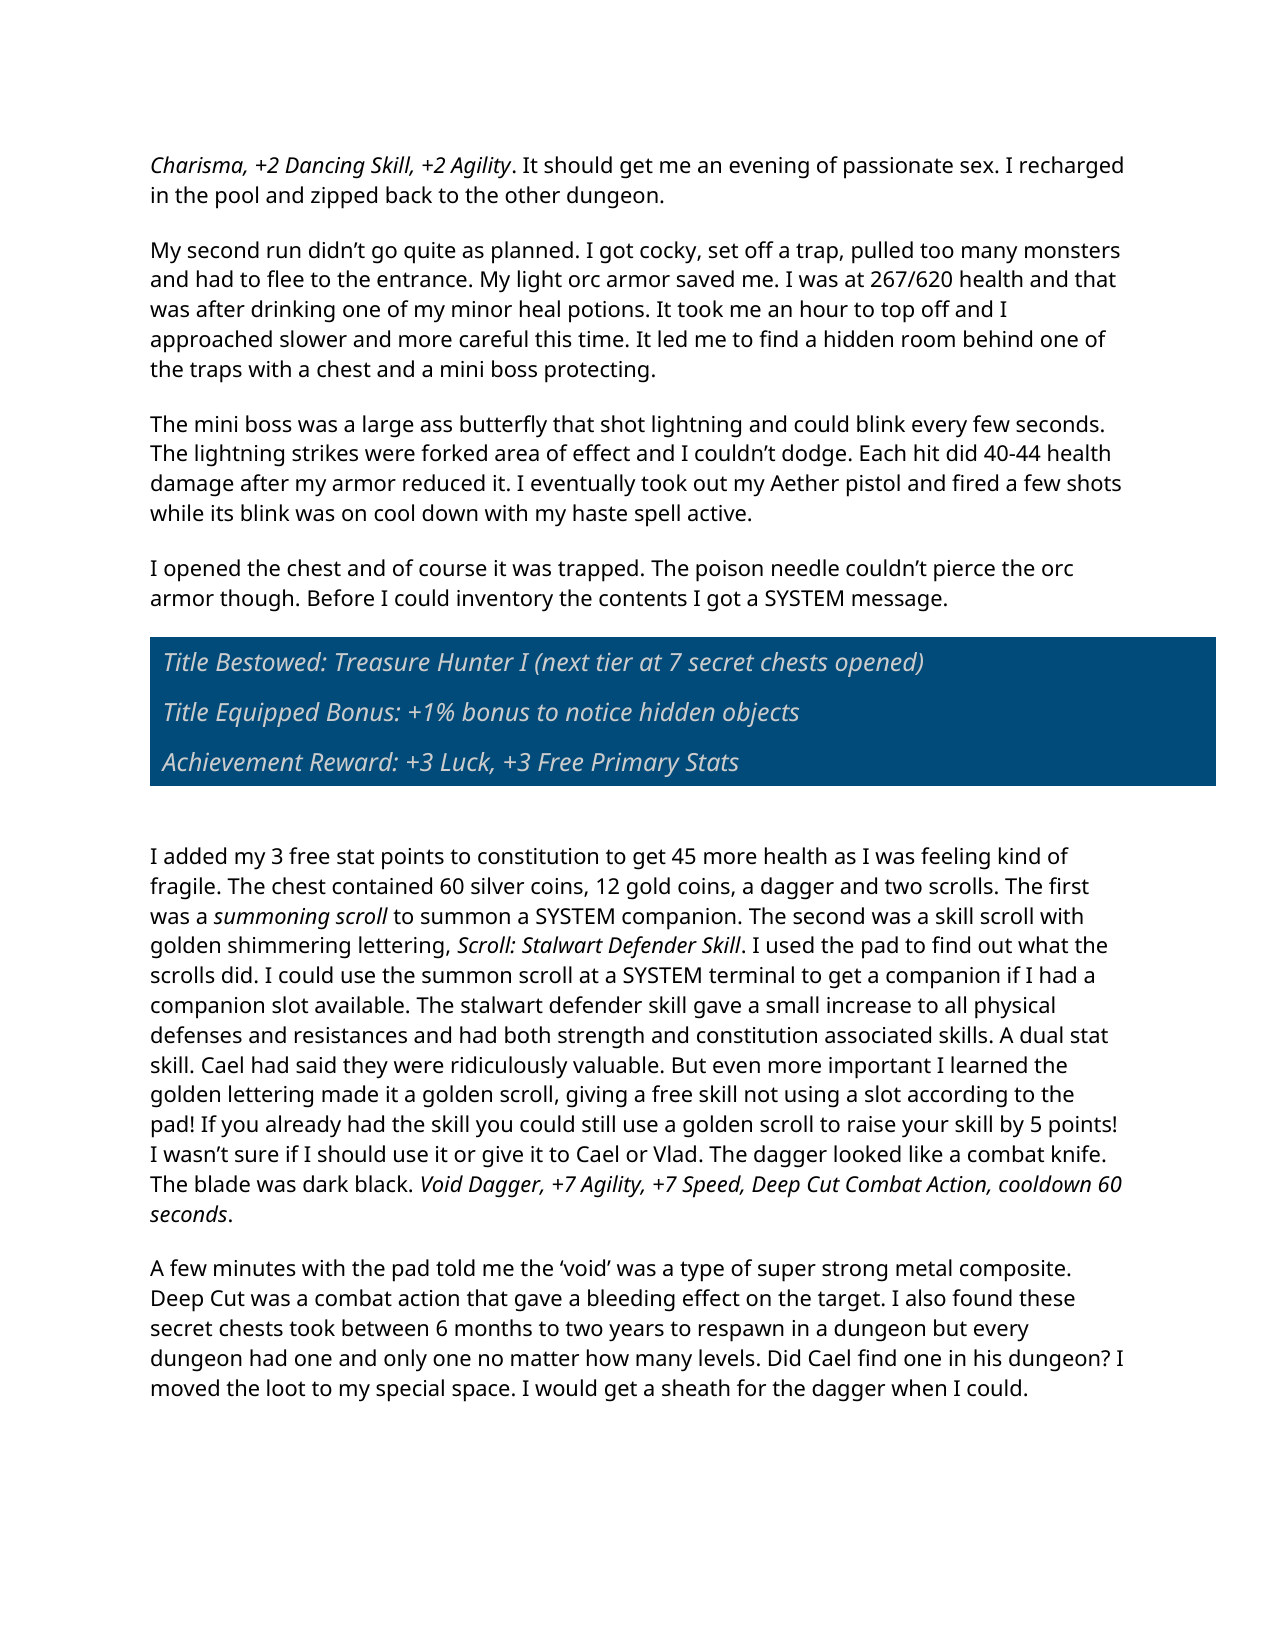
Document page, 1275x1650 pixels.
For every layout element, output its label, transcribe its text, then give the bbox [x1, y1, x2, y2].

table_cell Achievement Reward: +3 Luck, +3 Free Primary Stats [150, 737, 1216, 786]
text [150, 150, 1125, 209]
text The mini boss was a large ass butterfly that shot lightning and could blink every few seconds. The lightning strikes were forked area of effect and I couldn’t dodge. Each hit did 40-44 health damage after my armor reduced it. I eventually took out my Aether pistol and fired a few shots while its blink was on cool down with my haste spell active. [150, 408, 1125, 528]
table_cell Title Equipped Bonus: +1% bonus to notice hidden objects [150, 687, 1216, 737]
table_header Title Bestowed: Treasure Hunter I (next tier at 7 secret chests opened) [150, 637, 1216, 687]
text I added my 3 free stat points to constitution to get 45 more health as I was feeling kind of fragile. The chest contained 60 silver coins, 12 gold coins, a dagger and two scrolls. The first was a summoning scroll to summon a SYSTEM companion. The second was a skill scroll with golden shimmering lettering, Scroll: Stalwart Defender Skill. I used the pad to find out what the scrolls did. I could use the summon scroll at a SYSTEM terminal to get a companion if I had a companion slot available. The stalwart defender skill gave a small increase to all physical defenses and resistances and had both strength and constitution associated skills. A dual stat skill. Cael had said they were ridiculously valuable. But even more important I learned the golden lettering made it a golden scroll, giving a free skill not using a slot according to the pad! If you already had the skill you could still use a golden scroll to raise your skill by 5 points! I wasn’t sure if I should use it or give it to Cael or Vlad. The dagger looked like a combat knife. The blade was dark black. Void Dagger, +7 Agility, +7 Speed, Deep Cut Combat Action, cooldown 60 seconds. [150, 841, 1125, 1228]
text A few minutes with the pad told me the ‘void’ was a type of super strong metal composite. Deep Cut was a combat action that gave a bleeding effect on the target. I also found these secret chests took between 6 months to two years to respawn in a dungeon but every dungeon had one and only one no matter how many levels. Did Cael find one in his dungeon? I moved the loot to my special space. I would get a sheath for the dagger when I could. [150, 1253, 1125, 1402]
text I opened the chest and of course it was trapped. The poison needle couldn’t pierce the orc armor though. Before I could inventory the contents I got a SYSTEM message. [150, 553, 1125, 612]
text My second run didn’t go quite as planned. I got cocky, set off a trap, pulled too many monsters and had to flee to the entrance. My light orc armor saved me. I was at 267/620 health and that was after drinking one of my minor heal potions. It took me an hour to top off and I approached slower and more careful this time. It led me to find a hidden room behind one of the traps with a chest and a mini boss protecting. [150, 234, 1125, 383]
